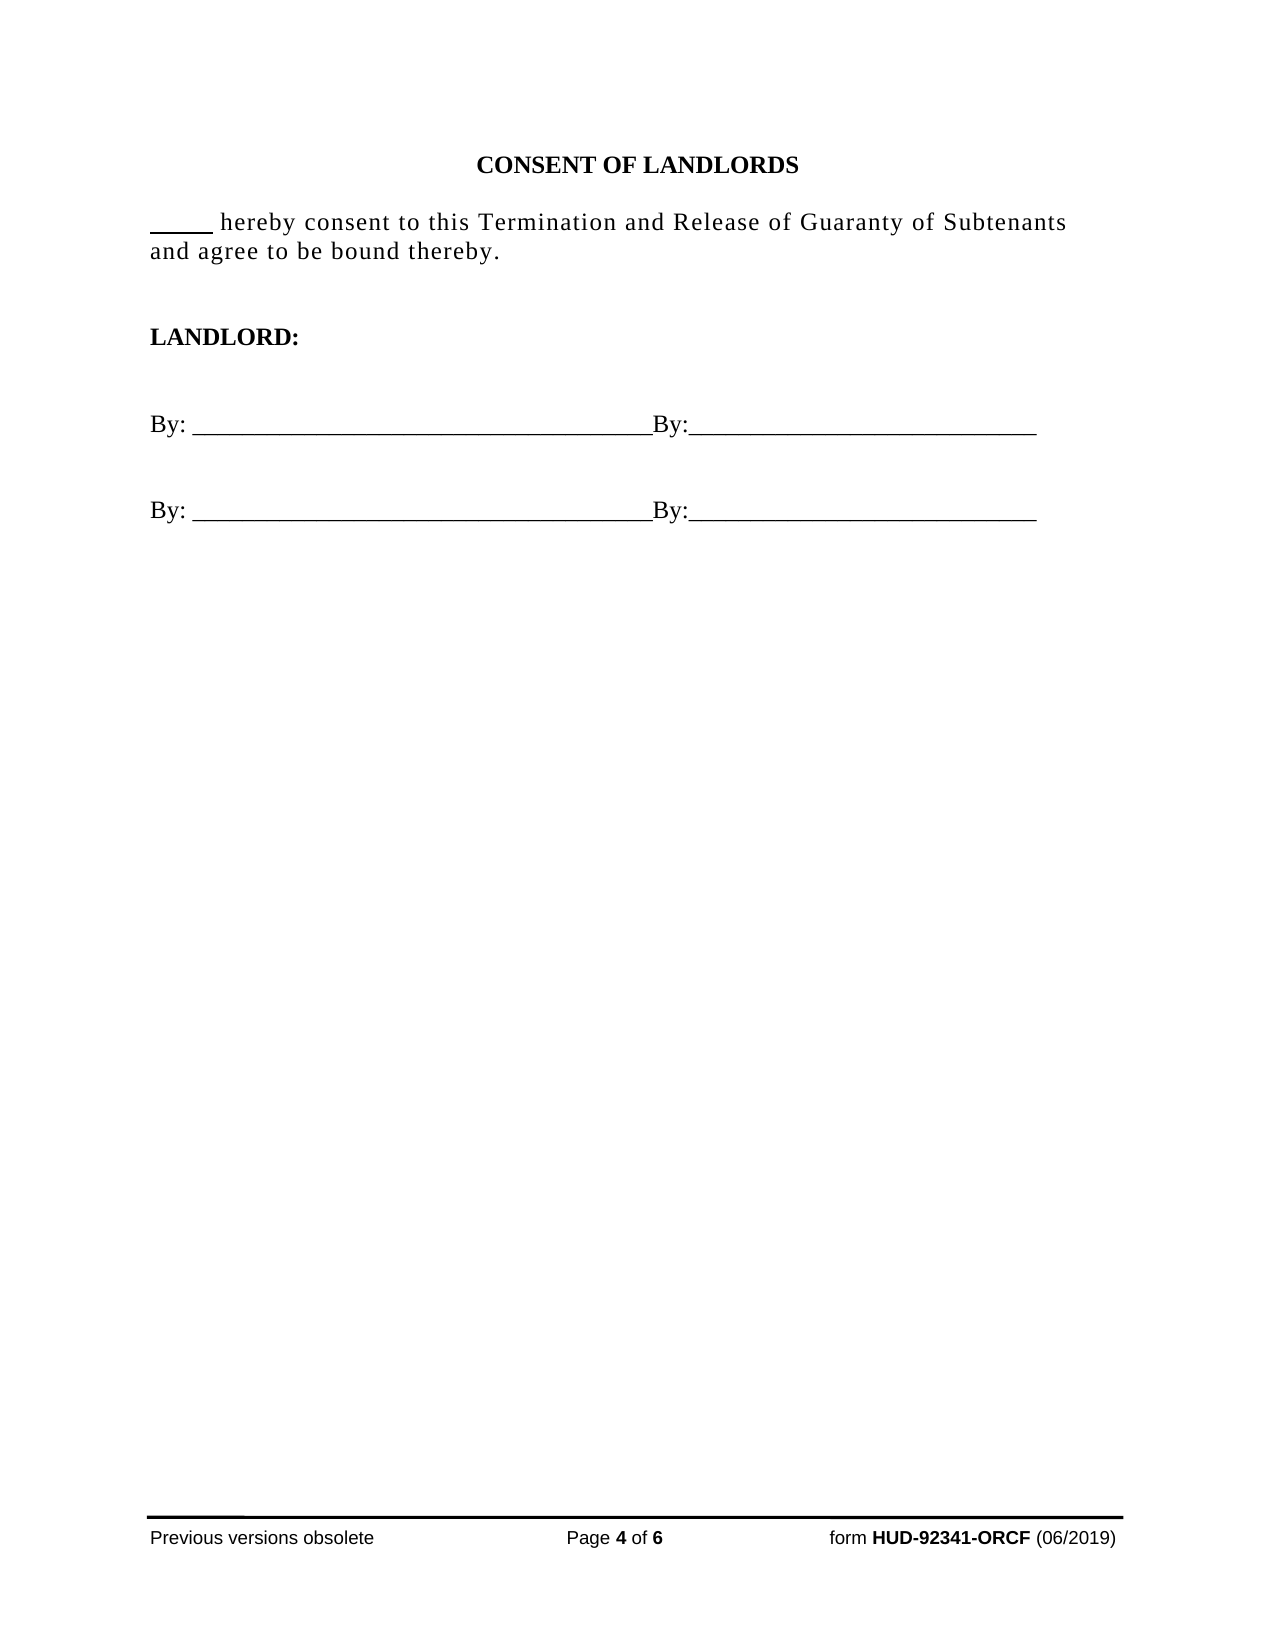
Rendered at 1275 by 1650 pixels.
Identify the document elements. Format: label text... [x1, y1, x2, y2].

text By: By: [150, 495, 1125, 524]
text LANDLORD: [150, 322, 1125, 351]
text CONSENT OF LANDLORDS [150, 150, 1125, 179]
text By: By: [150, 409, 1125, 437]
text hereby consent to this Termination and Release of Guaranty of Subtenants and agree to be bound thereby. [150, 207, 1110, 265]
